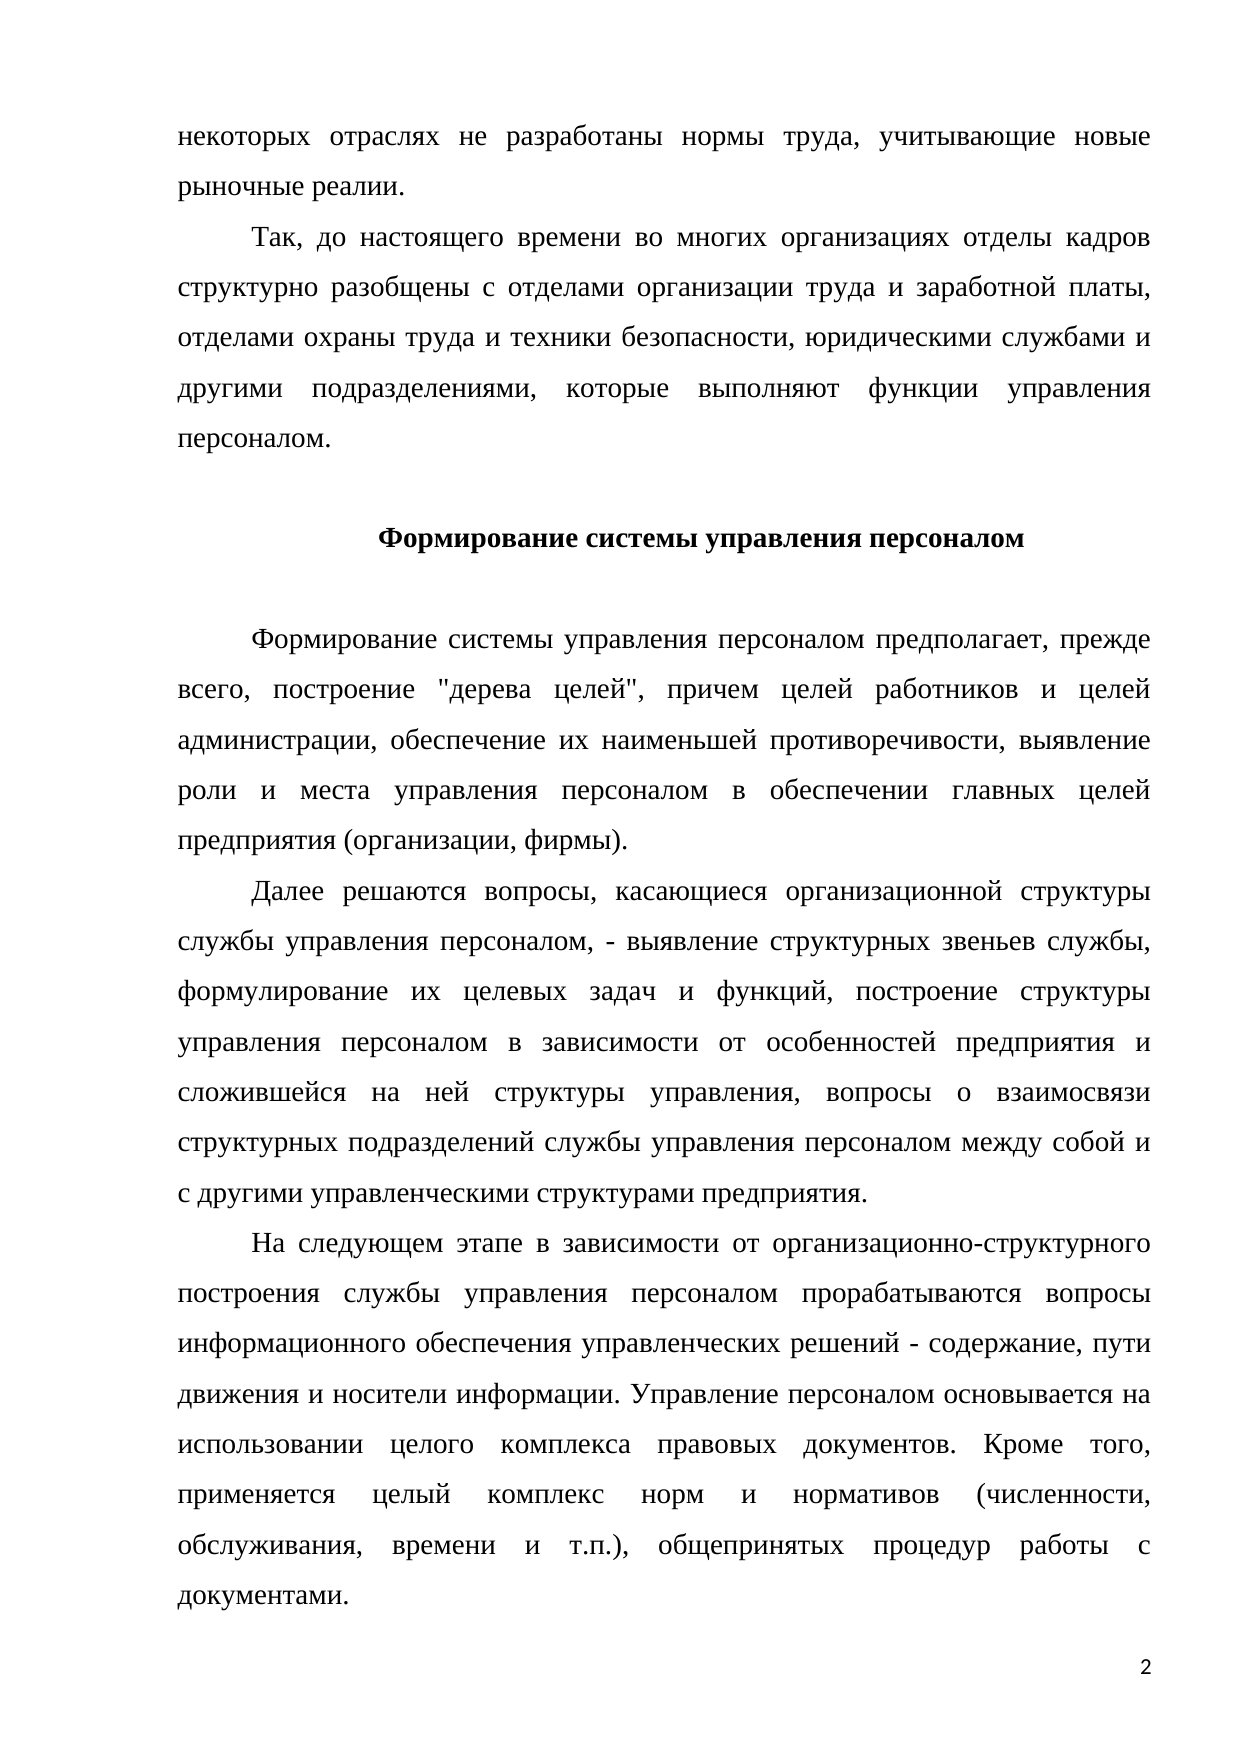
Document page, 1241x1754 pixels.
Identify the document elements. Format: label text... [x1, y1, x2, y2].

text Формирование системы управления персоналом [177, 521, 1152, 554]
text Так, до настоящего времени во многих организациях отделы кадров структурно разобщены с отделами организации труда и заработной платы, отделами охраны труда и техники безопасности, юридическими службами и другими подразделениями, которые выполняют функции управления персоналом. [177, 219, 1152, 453]
text Далее решаются вопросы, касающиеся организационной структуры службы управления персоналом, - выявление структурных звеньев службы, формулирование их целевых задач и функций, построение структуры управления персоналом в зависимости от особенностей предприятия и сложившейся на ней структуры управления, вопросы о взаимосвязи структурных подразделений службы управления персоналом между собой и с другими управленческими структурами предприятия. [177, 873, 1152, 1208]
text Формирование системы управления персоналом предполагает, прежде всего, построение "дерева целей", причем целей работников и целей администрации, обеспечение их наименьшей противоречивости, выявление роли и места управления персоналом в обеспечении главных целей предприятия (организации, фирмы). [177, 621, 1152, 856]
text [177, 118, 1152, 202]
text На следующем этапе в зависимости от организационно-структурного построения службы управления персоналом прорабатываются вопросы информационного обеспечения управленческих решений - содержание, пути движения и носители информации. Управление персоналом основывается на использовании целого комплекса правовых документов. Кроме того, применяется целый комплекс норм и нормативов (численности, обслуживания, времени и т.п.), общепринятых процедур работы с документами. [177, 1225, 1152, 1611]
